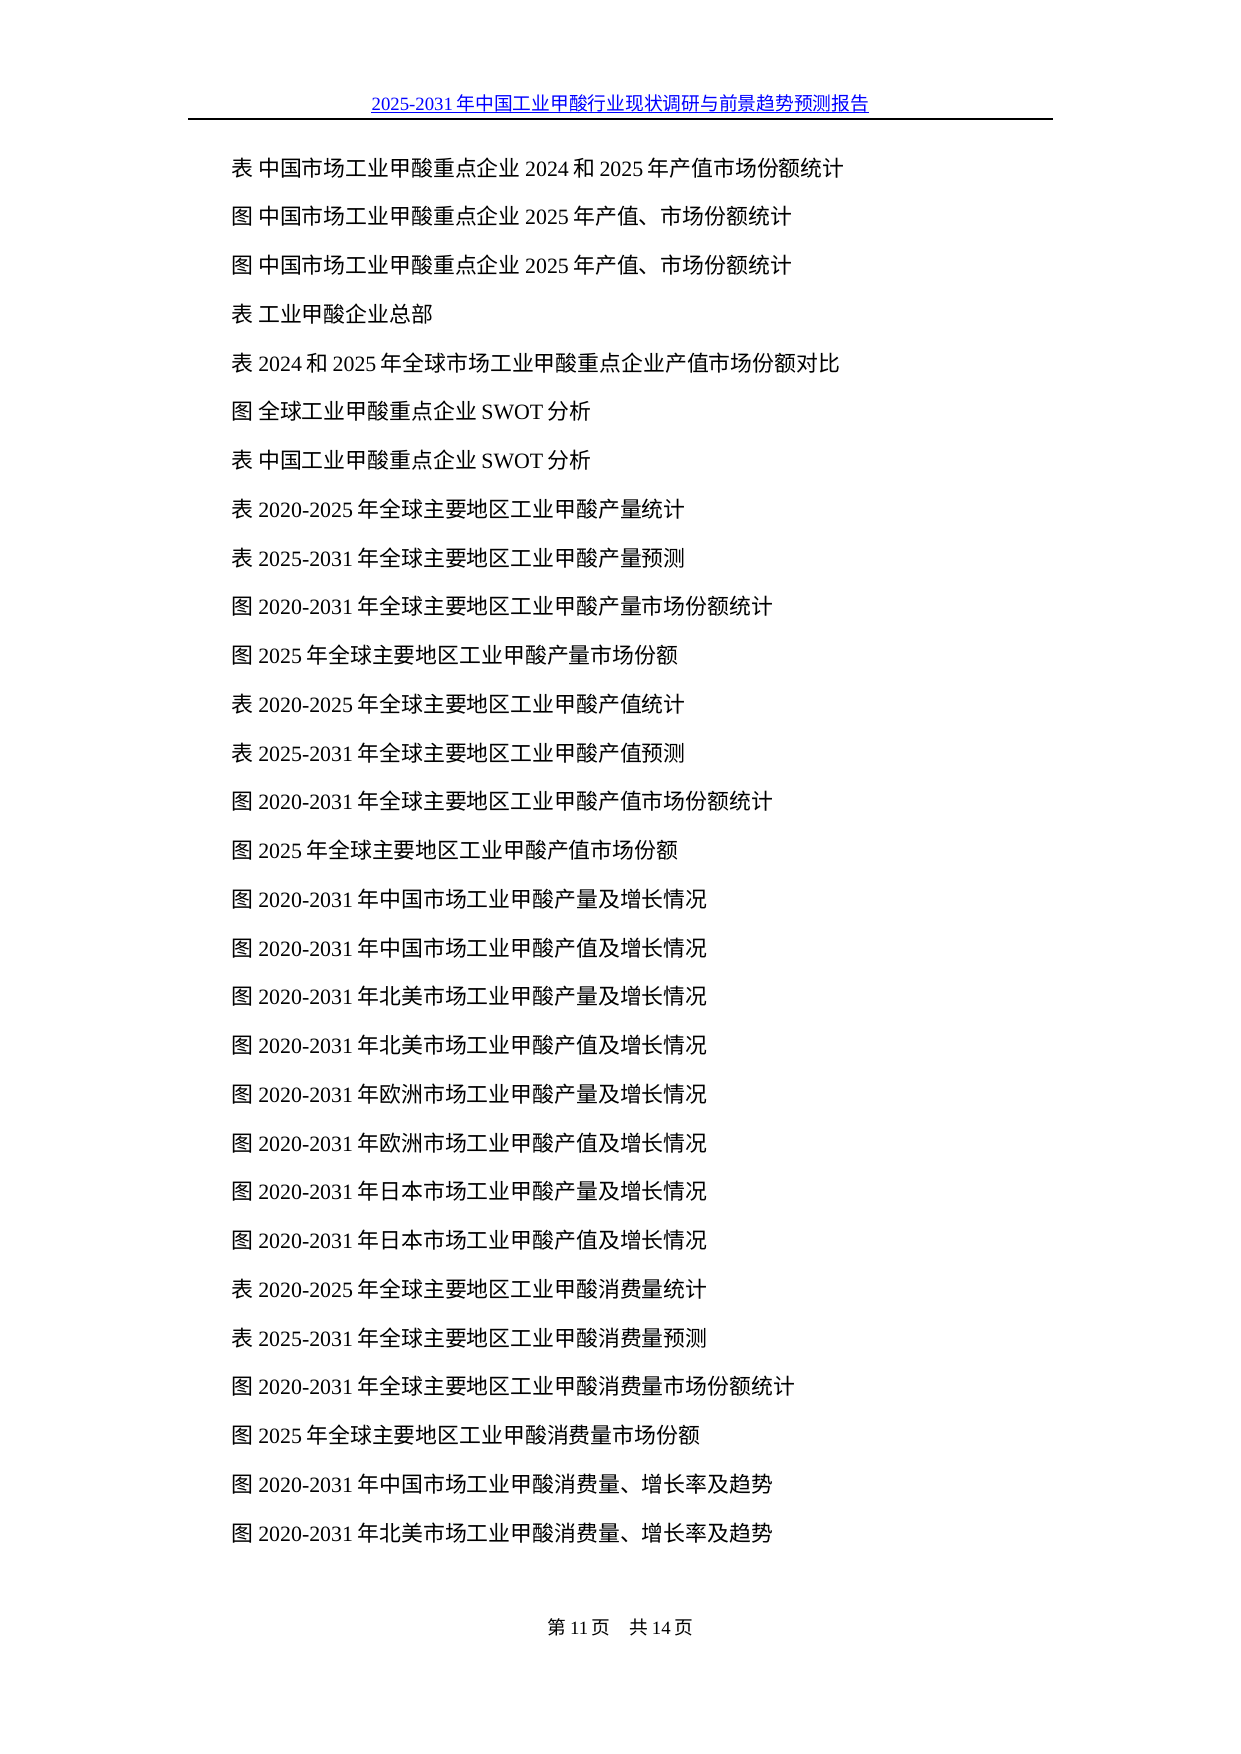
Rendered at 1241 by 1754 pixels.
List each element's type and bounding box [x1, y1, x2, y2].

text [187, 150, 1053, 1548]
